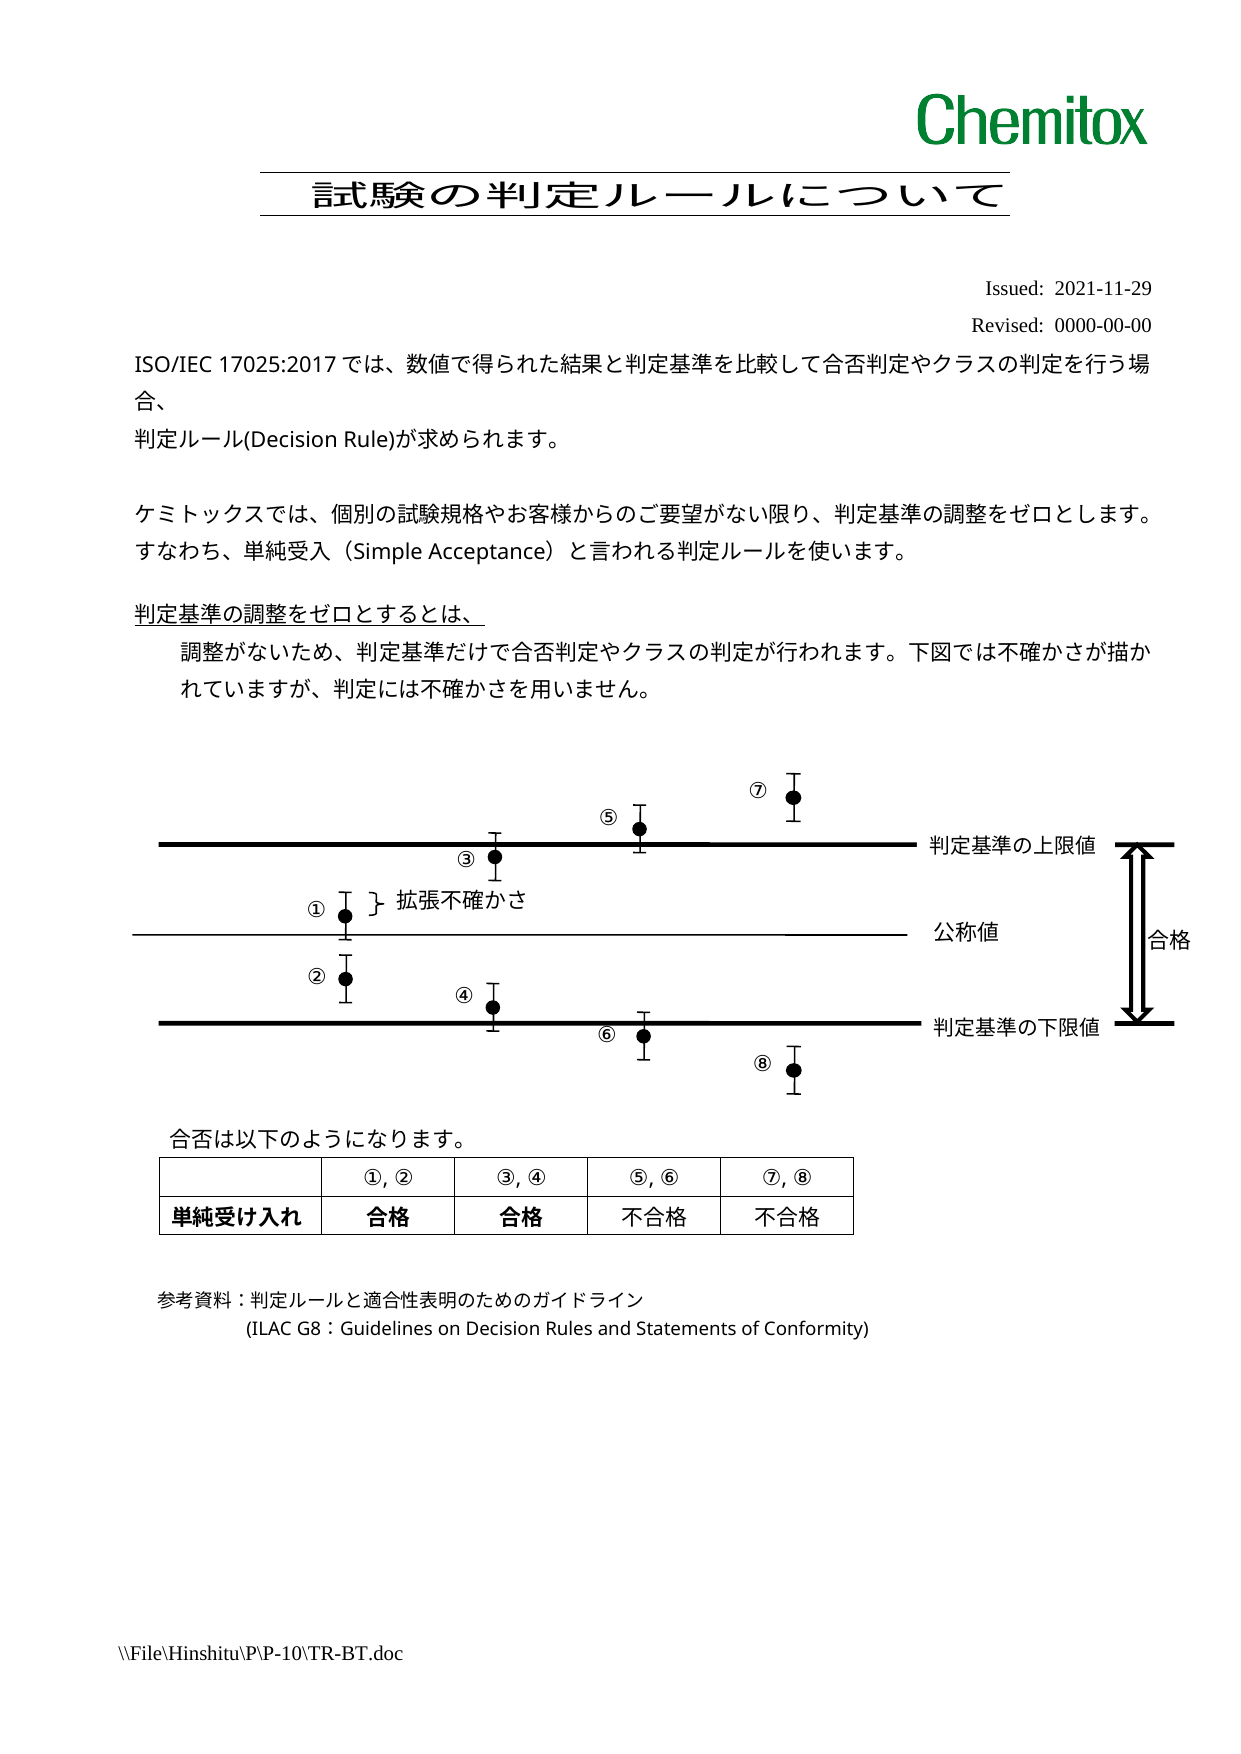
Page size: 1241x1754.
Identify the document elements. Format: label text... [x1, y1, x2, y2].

table_header ③, ④ [455, 1158, 587, 1196]
table_header ⑤, ⑥ [588, 1158, 720, 1196]
text 調整がないため、判定基準だけで合否判定やクラスの判定が行われます。下図では不確かさが描かれていますが、判定には不確かさを用いません。 [180, 632, 1152, 707]
text 判定ルール(Decision Rule)が求められます。 [134, 419, 1152, 456]
picture [917, 93, 1149, 145]
table_header ①, ② [322, 1158, 454, 1196]
table_cell 不合格 [588, 1197, 720, 1234]
table_cell 不合格 [721, 1197, 853, 1234]
text ケミトックスでは、個別の試験規格やお客様からのご要望がない限り、判定基準の調整をゼロとします。 [134, 494, 1152, 531]
text Issued: 2021-11-29 [118, 269, 1152, 306]
text (ILAC G8：Guidelines on Decision Rules and Statements of Conformity) [110, 1313, 1152, 1341]
table_cell 単純受け入れ [160, 1197, 321, 1234]
text Revised: 0000-00-00 [118, 306, 1152, 344]
table_cell 合格 [322, 1197, 454, 1234]
text 判定基準の調整をゼロとするとは、 [134, 594, 1152, 632]
text 参考資料：判定ルールと適合性表明のためのガイドライン [110, 1286, 1152, 1313]
table_cell 合格 [455, 1197, 587, 1234]
text すなわち、単純受入（Simple Acceptance）と言われる判定ルールを使います。 [134, 531, 1152, 569]
text ISO/IEC 17025:2017では、数値で得られた結果と判定基準を比較して合否判定やクラスの判定を行う場合、 [134, 344, 1152, 419]
text 合否は以下のようになります。 [126, 1119, 1152, 1157]
text 試験の判定ルールについて [118, 156, 1152, 231]
table_header [160, 1158, 321, 1196]
table_header ⑦, ⑧ [721, 1158, 853, 1196]
